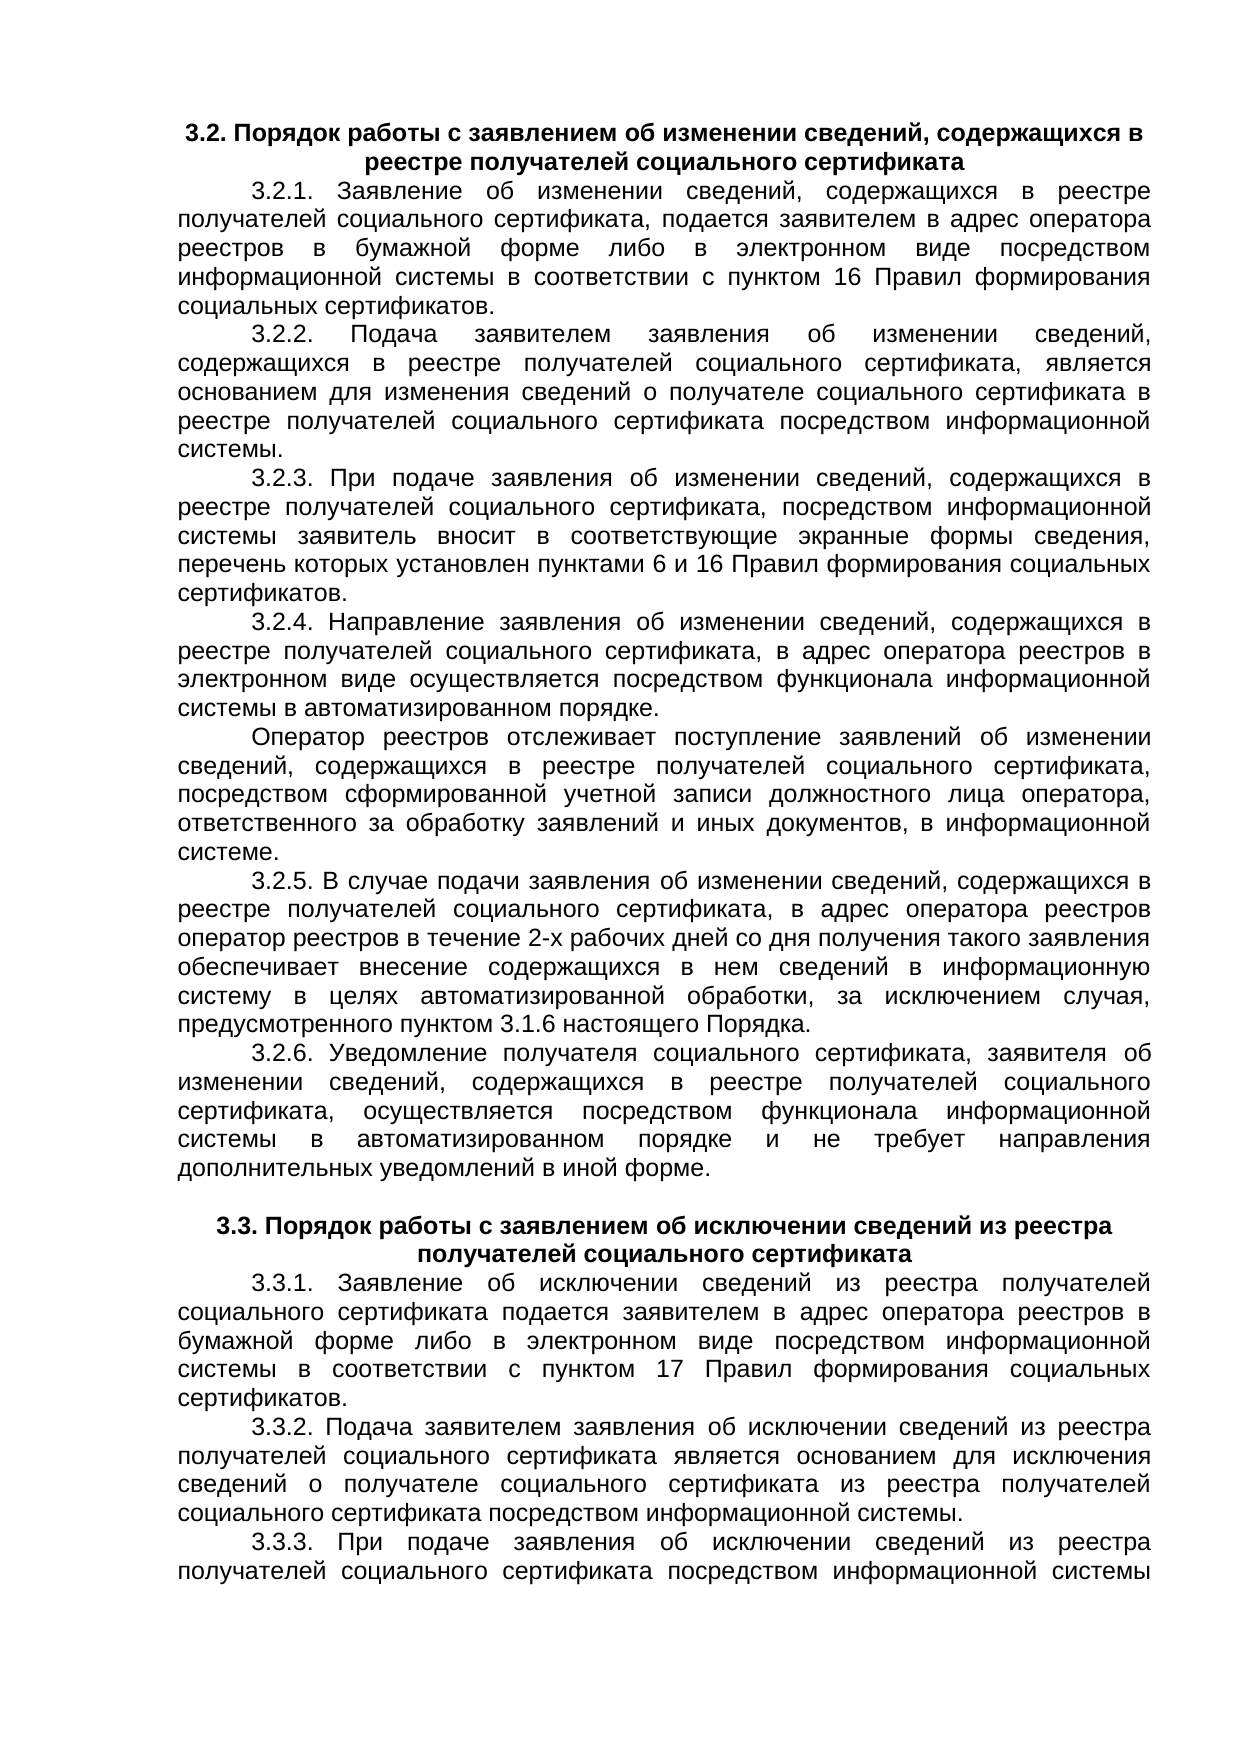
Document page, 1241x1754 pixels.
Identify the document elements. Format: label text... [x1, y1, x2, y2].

text 3.3.1. Заявление об исключении сведений из реестра получателей социального сертификата подается заявителем в адрес оператора реестров в бумажной форме либо в электронном виде посредством информационной системы в соответствии с пунктом 17 Правил формирования социальных сертификатов. [177, 1268, 1152, 1412]
text 3.2. Порядок работы с заявлением об изменении сведений, содержащихся в реестре получателей социального сертификата [177, 118, 1152, 176]
text 3.2.2. Подача заявителем заявления об изменении сведений, содержащихся в реестре получателей социального сертификата, является основанием для изменения сведений о получателе социального сертификата в реестре получателей социального сертификата посредством информационной системы. [177, 319, 1152, 463]
text 3.3. Порядок работы с заявлением об исключении сведений из реестра получателей социального сертификата [177, 1211, 1152, 1268]
text Оператор реестров отслеживает поступление заявлений об изменении сведений, содержащихся в реестре получателей социального сертификата, посредством сформированной учетной записи должностного лица оператора, ответственного за обработку заявлений и иных документов, в информационной системе. [177, 722, 1152, 866]
text 3.2.5. В случае подачи заявления об изменении сведений, содержащихся в реестре получателей социального сертификата, в адрес оператора реестров оператор реестров в течение 2-х рабочих дней со дня получения такого заявления обеспечивает внесение содержащихся в нем сведений в информационную систему в целях автоматизированной обработки, за исключением случая, предусмотренного пунктом 3.1.6 настоящего Порядка. [177, 866, 1152, 1038]
text 3.2.3. При подаче заявления об изменении сведений, содержащихся в реестре получателей социального сертификата, посредством информационной системы заявитель вносит в соответствующие экранные формы сведения, перечень которых установлен пунктами 6 и 16 Правил формирования социальных сертификатов. [177, 463, 1152, 607]
text 3.2.4. Направление заявления об изменении сведений, содержащихся в реестре получателей социального сертификата, в адрес оператора реестров в электронном виде осуществляется посредством функционала информационной системы в автоматизированном порядке. [177, 607, 1152, 722]
text 3.2.1. Заявление об изменении сведений, содержащихся в реестре получателей социального сертификата, подается заявителем в адрес оператора реестров в бумажной форме либо в электронном виде посредством информационной системы в соответствии с пунктом 16 Правил формирования социальных сертификатов. [177, 176, 1152, 319]
text 3.3.2. Подача заявителем заявления об исключении сведений из реестра получателей социального сертификата является основанием для исключения сведений о получателе социального сертификата из реестра получателей социального сертификата посредством информационной системы. [177, 1412, 1152, 1527]
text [177, 1527, 1152, 1584]
text 3.2.6. Уведомление получателя социального сертификата, заявителя об изменении сведений, содержащихся в реестре получателей социального сертификата, осуществляется посредством функционала информационной системы в автоматизированном порядке и не требует направления дополнительных уведомлений в иной форме. [177, 1038, 1152, 1182]
